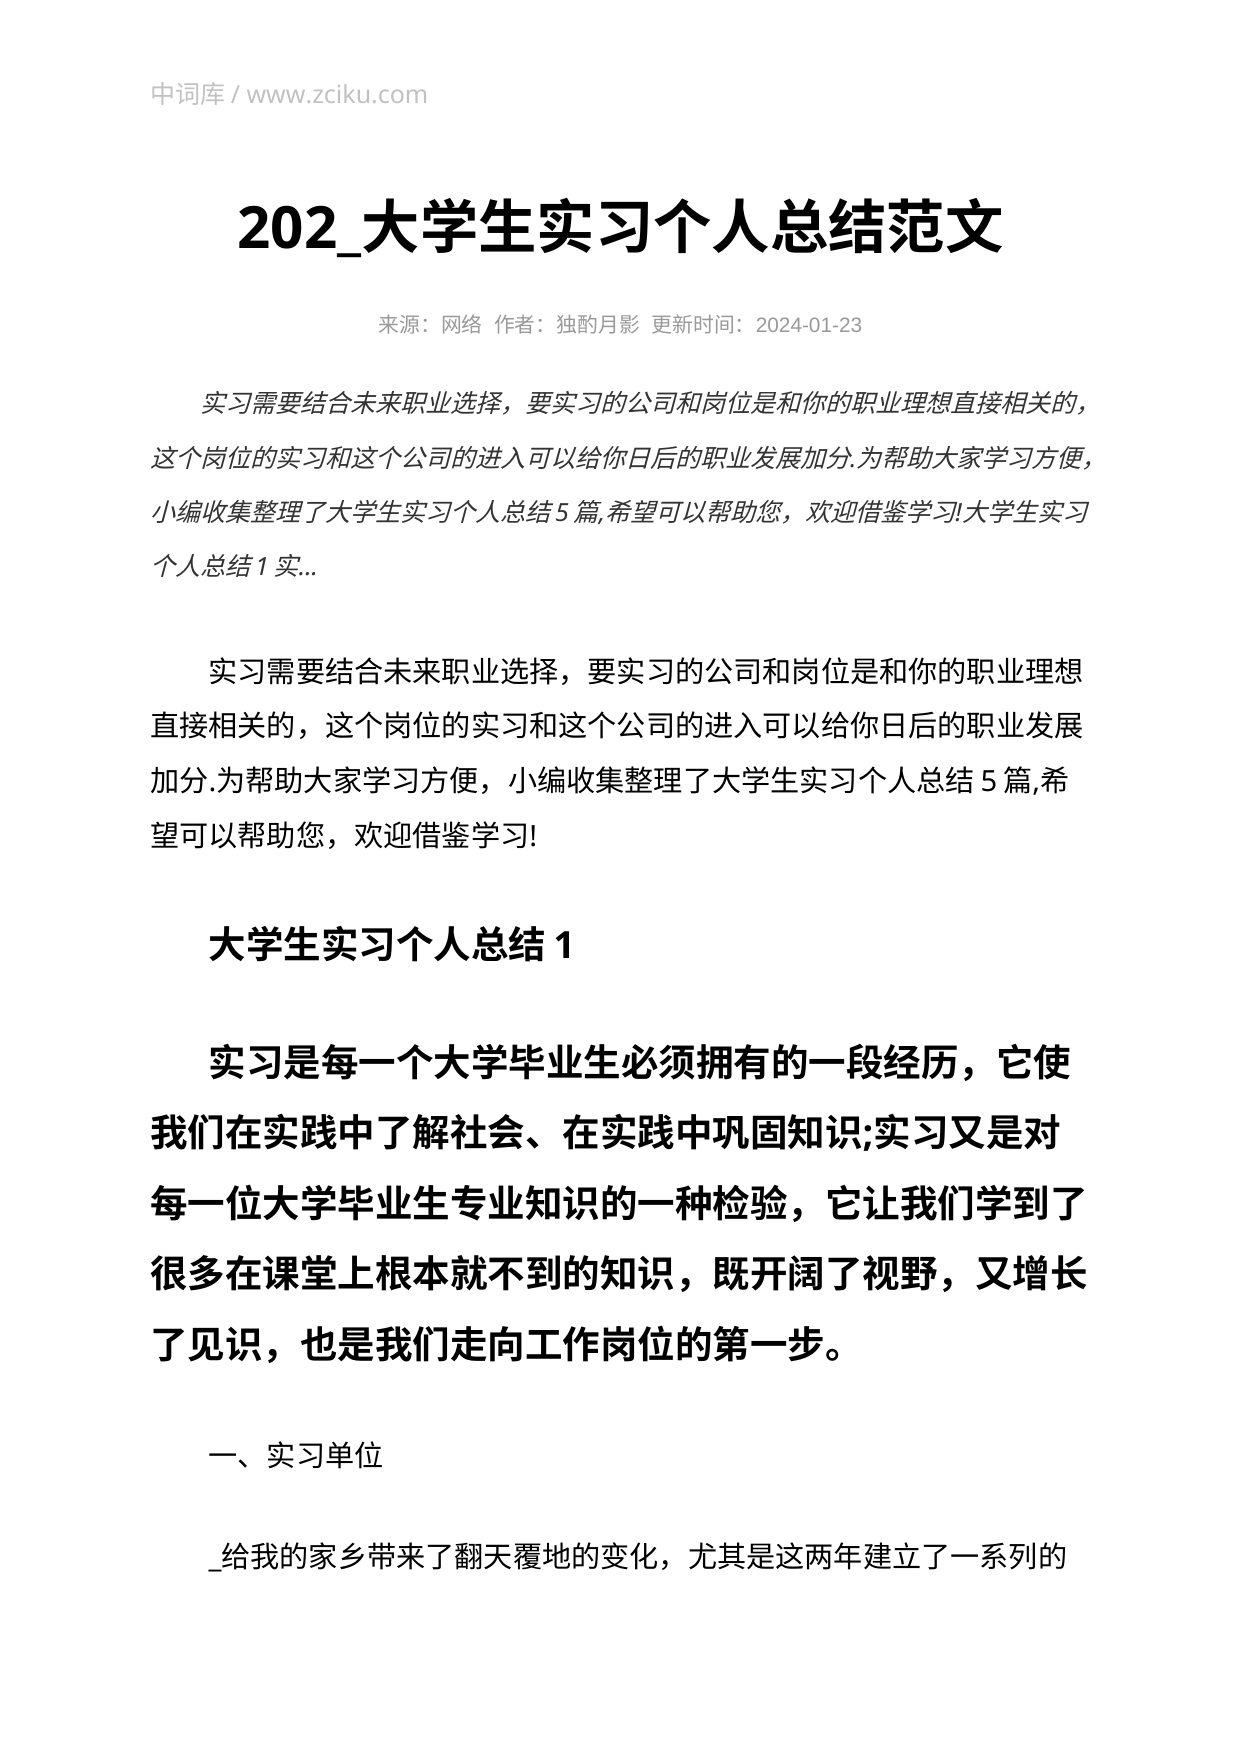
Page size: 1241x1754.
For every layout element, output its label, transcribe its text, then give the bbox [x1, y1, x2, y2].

text 实习需要结合未来职业选择，要实习的公司和岗位是和你的职业理想直接相关的，这个岗位的实习和这个公司的进入可以给你日后的职业发展加分.为帮助大家学习方便，小编收集整理了大学生实习个人总结5篇,希望可以帮助您，欢迎借鉴学习! [150, 648, 1090, 855]
text 实习需要结合未来职业选择，要实习的公司和岗位是和你的职业理想直接相关的，这个岗位的实习和这个公司的进入可以给你日后的职业发展加分.为帮助大家学习方便，小编收集整理了大学生实习个人总结5篇,希望可以帮助您，欢迎借鉴学习!大学生实习个人总结1实... [150, 384, 1090, 583]
subtitle 202_大学生实习个人总结范文 [150, 181, 1090, 266]
text 来源：网络 作者：独酌月影 更新时间：2024-01-23 [150, 313, 1090, 337]
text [150, 1534, 1090, 1576]
text 一、实习单位 [150, 1432, 1090, 1474]
text 实习是每一个大学毕业生必须拥有的一段经历，它使我们在实践中了解社会、在实践中巩固知识;实习又是对每一位大学毕业生专业知识的一种检验，它让我们学到了很多在课堂上根本就不到的知识，既开阔了视野，又增长了见识，也是我们走向工作岗位的第一步。 [150, 1032, 1090, 1369]
text 大学生实习个人总结1 [150, 915, 1090, 969]
